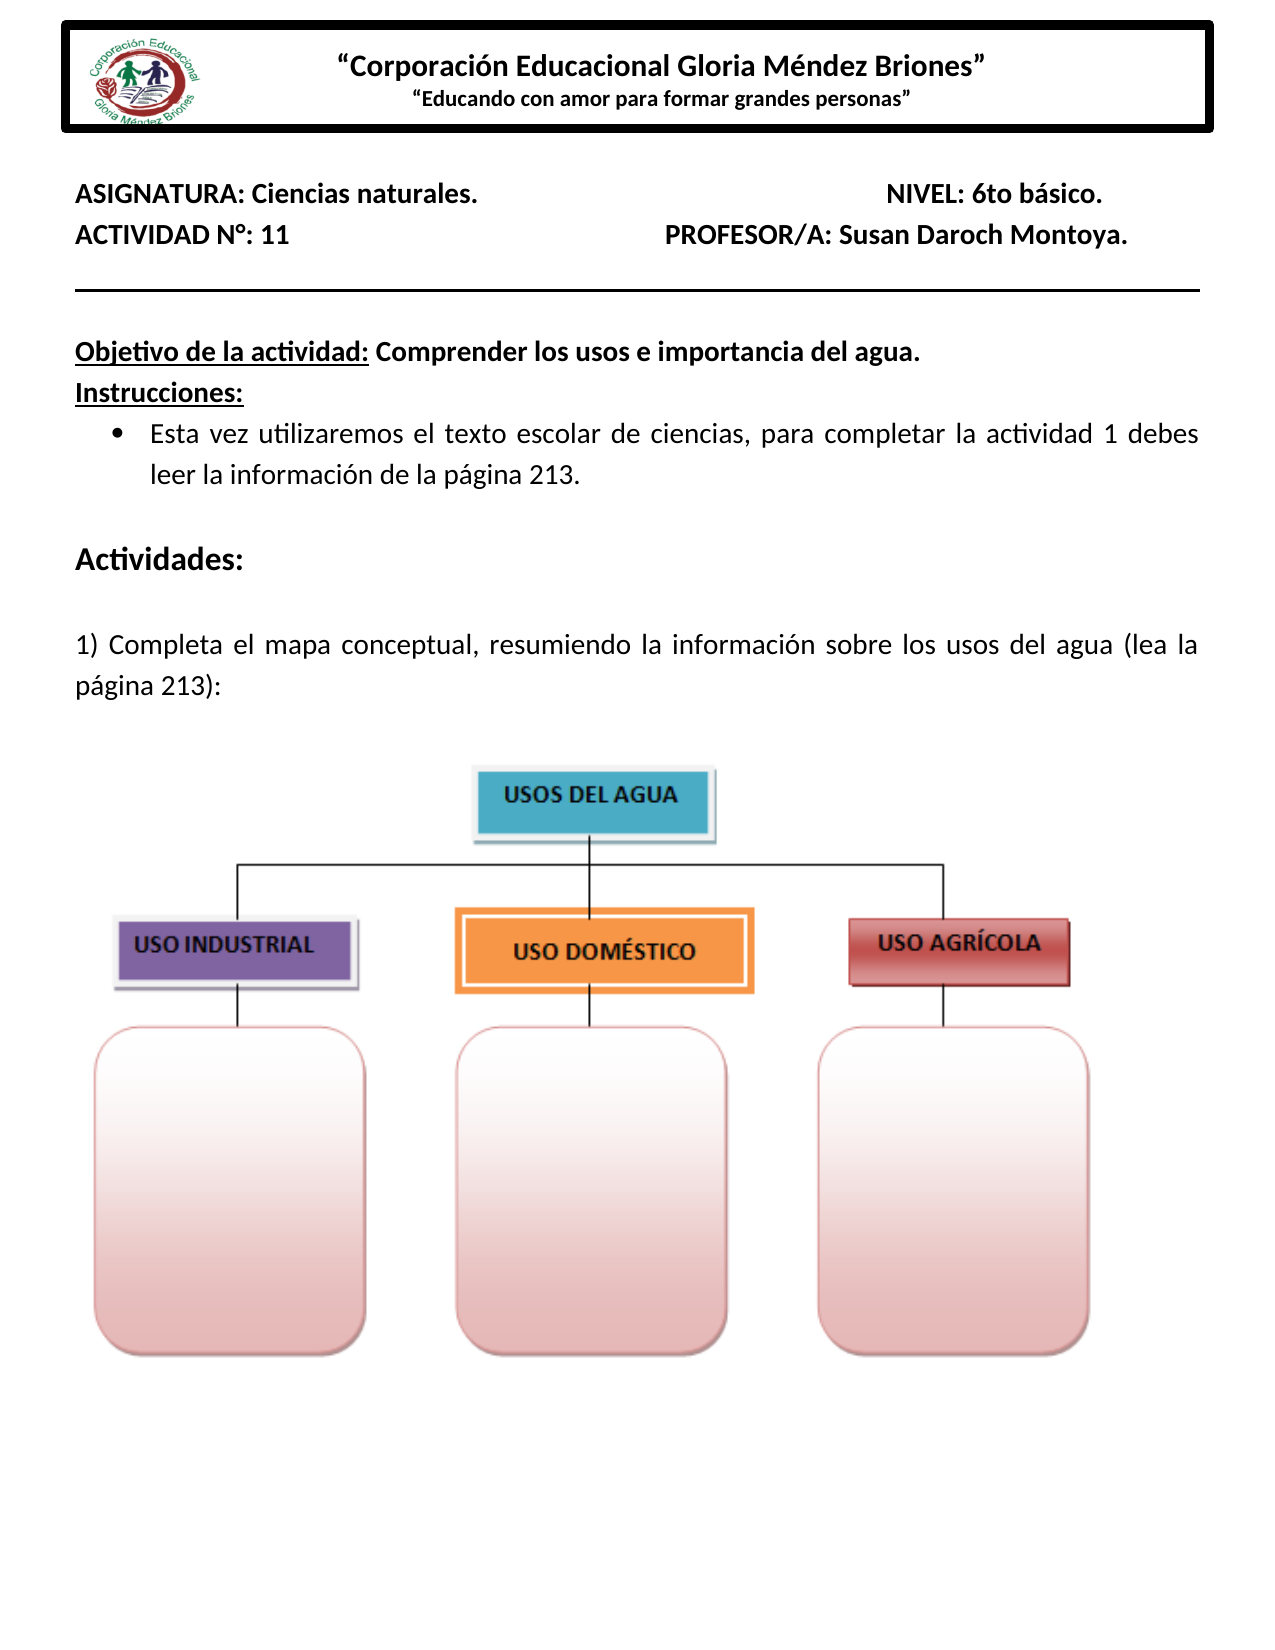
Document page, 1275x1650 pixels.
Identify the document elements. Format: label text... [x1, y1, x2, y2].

text ACTIVIDAD N°: 11 PROFESOR/A: Susan Daroch Montoya. [75, 216, 1200, 252]
picture [75, 748, 1130, 1429]
list Esta vez utilizaremos el texto escolar de ciencias, para completar la actividad 1 debes leer la información de la página 213. [112, 415, 1200, 492]
picture [86, 37, 205, 124]
text Objetivo de la actividad: Comprender los usos e importancia del agua. [75, 333, 1200, 369]
text 1) Completa el mapa conceptual, resumiendo la información sobre los usos del agua (lea la página 213): [75, 626, 1200, 702]
text ASIGNATURA: Ciencias naturales. NIVEL: 6to básico. [75, 175, 1200, 211]
text Actividades: [75, 538, 1200, 579]
text Instrucciones: [75, 374, 1200, 410]
